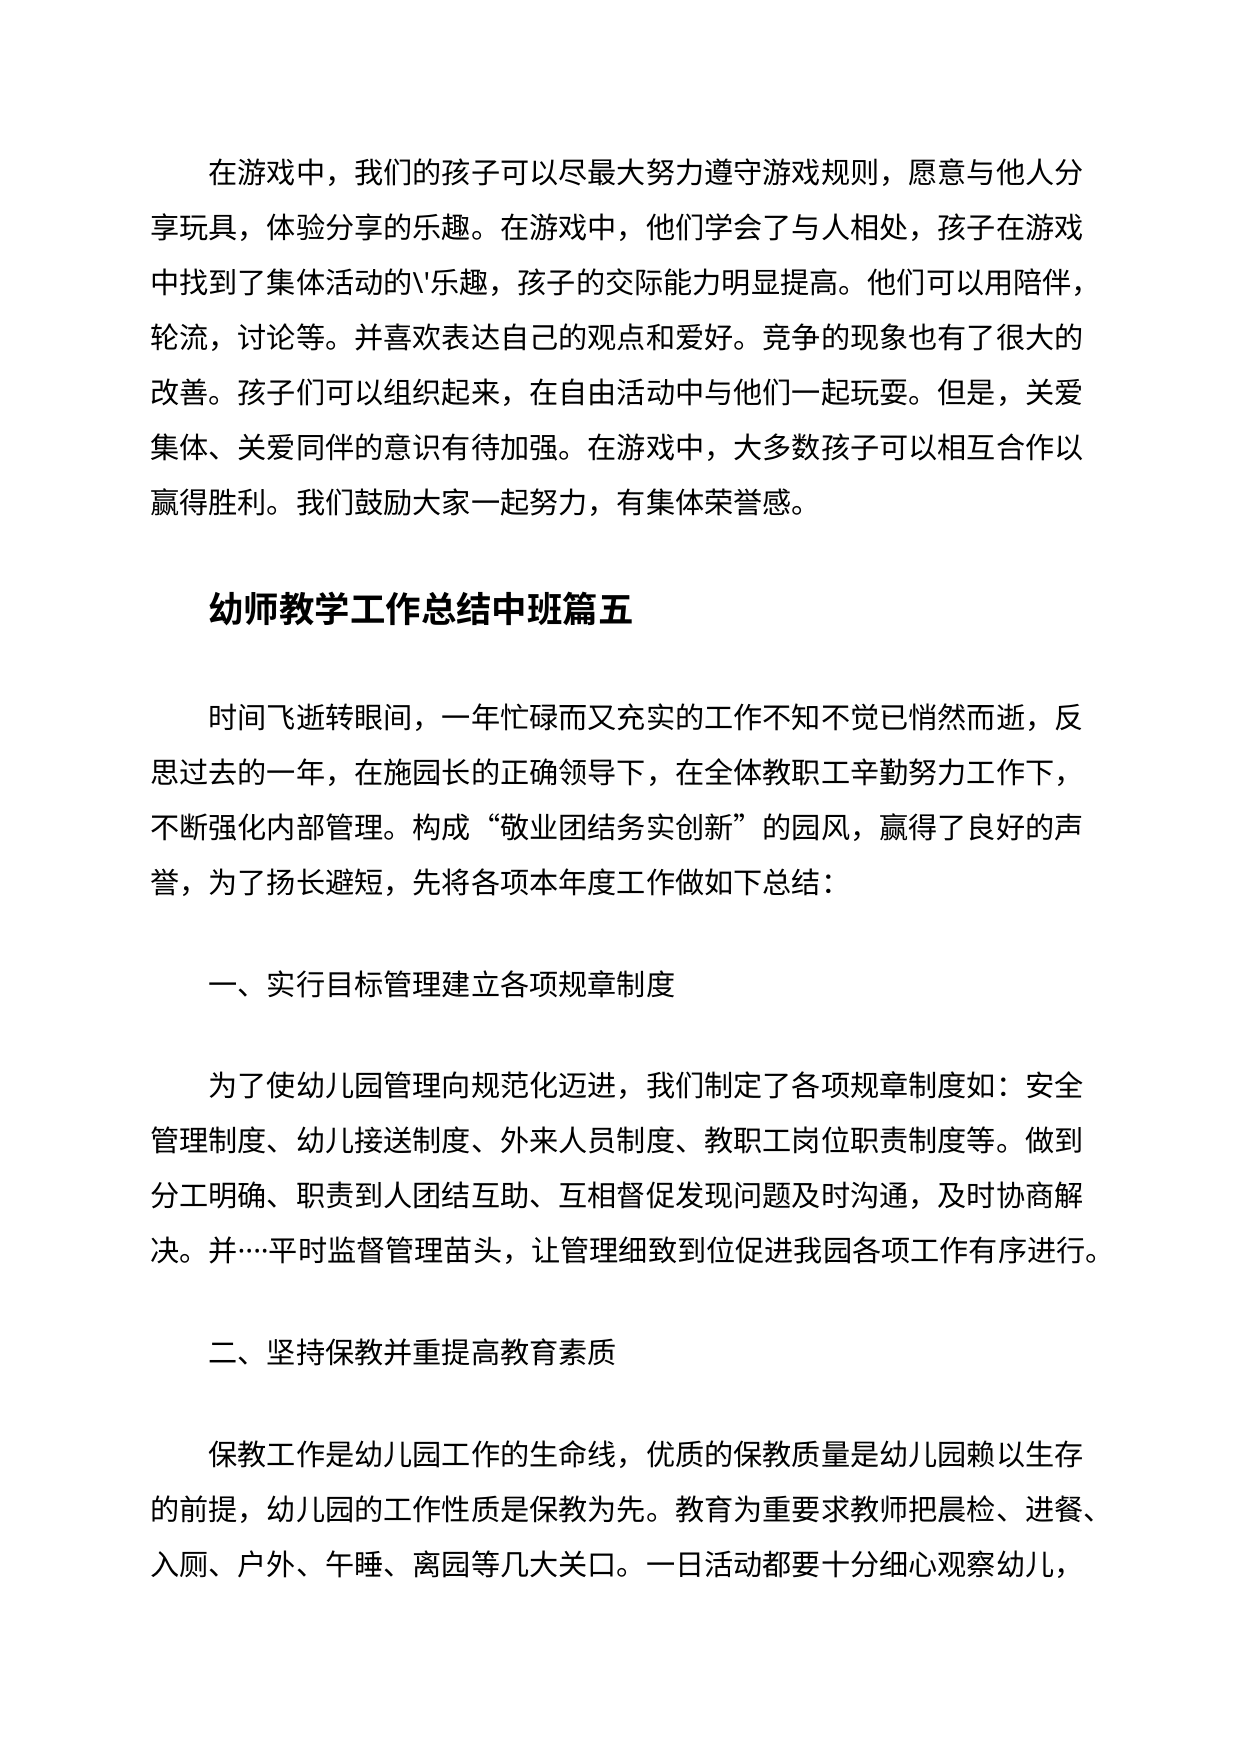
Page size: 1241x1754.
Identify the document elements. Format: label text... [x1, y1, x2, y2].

text 一、实行目标管理建立各项规章制度 [150, 961, 1090, 1003]
text 时间飞逝转眼间，一年忙碌而又充实的工作不知不觉已悄然而逝，反思过去的一年，在施园长的正确领导下，在全体教职工辛勤努力工作下，不断强化内部管理。构成“敬业团结务实创新”的园风，赢得了良好的声誉，为了扬长避短，先将各项本年度工作做如下总结： [150, 695, 1090, 902]
text 在游戏中，我们的孩子可以尽最大努力遵守游戏规则，愿意与他人分享玩具，体验分享的乐趣。在游戏中，他们学会了与人相处，孩子在游戏中找到了集体活动的\'乐趣，孩子的交际能力明显提高。他们可以用陪伴，轮流，讨论等。并喜欢表达自己的观点和爱好。竞争的现象也有了很大的改善。孩子们可以组织起来，在自由活动中与他们一起玩耍。但是，关爱集体、关爱同伴的意识有待加强。在游戏中，大多数孩子可以相互合作以赢得胜利。我们鼓励大家一起努力，有集体荣誉感。 [150, 150, 1090, 522]
text 幼师教学工作总结中班篇五 [150, 581, 1090, 632]
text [150, 1431, 1090, 1583]
text 为了使幼儿园管理向规范化迈进，我们制定了各项规章制度如：安全管理制度、幼儿接送制度、外来人员制度、教职工岗位职责制度等。做到分工明确、职责到人团结互助、互相督促发现问题及时沟通，及时协商解决。并····平时监督管理苗头，让管理细致到位促进我园各项工作有序进行。 [150, 1063, 1090, 1270]
text 二、坚持保教并重提高教育素质 [150, 1329, 1090, 1372]
